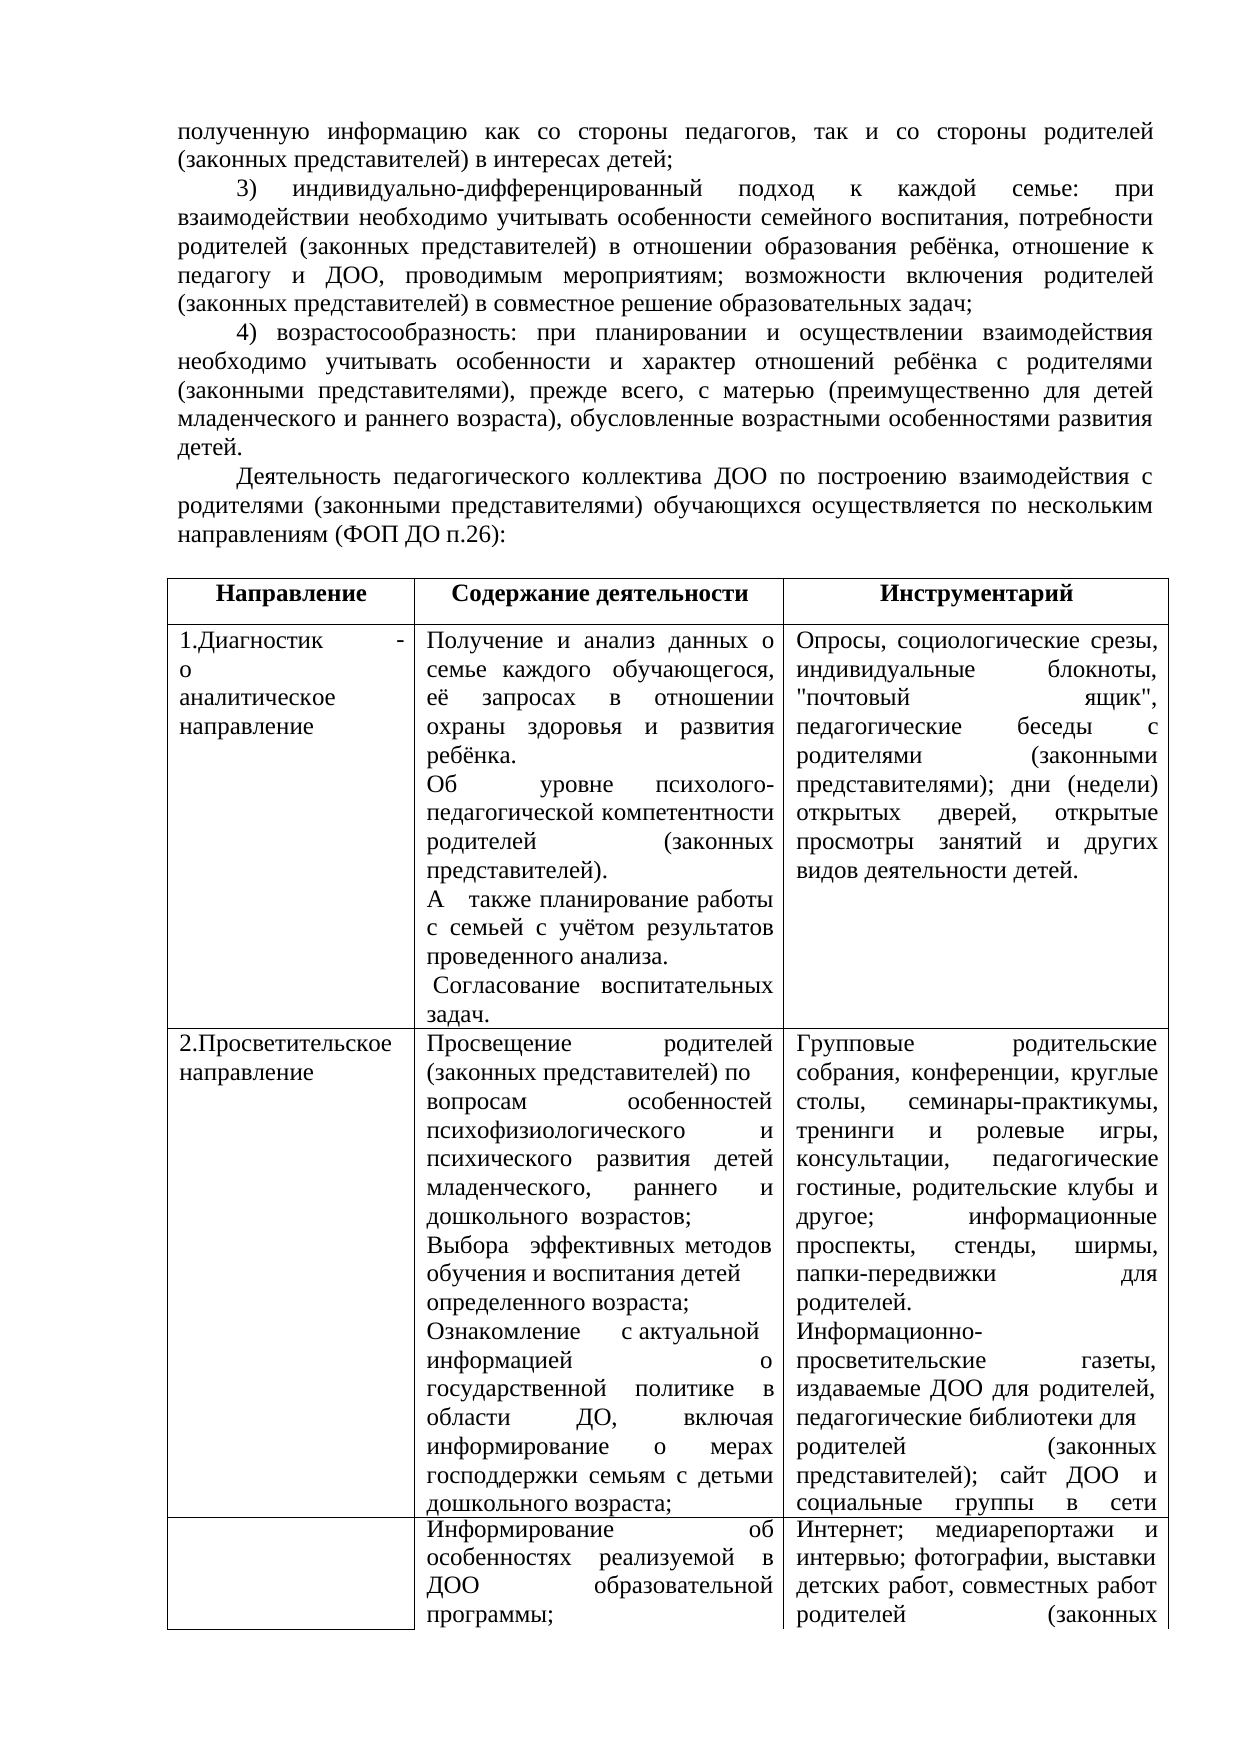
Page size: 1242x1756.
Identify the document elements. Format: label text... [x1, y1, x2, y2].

table_cell в [741, 1544, 783, 1572]
text полученную информацию как со стороны педагогов, так и со стороны родителей (законных представителей) в интересах детей; [177, 116, 1153, 173]
table_cell родителей (законных [784, 1599, 1168, 1628]
text Деятельность педагогического коллектива ДОО по построению взаимодействия с родителями (законными представителями) обучающихся осуществляется по нескольким направлениям (ФОП ДО п.26): [177, 461, 1154, 547]
table_header Инструментарий [784, 579, 1168, 624]
table_cell Получение и анализ данных о семье каждого обучающегося, её запросах в отношении охраны здоровья и развития ребёнка. Об уровне психолого- педагогической компетентности родителей (законных представителей). А также планирование работы с семьей с учётом результатов проведенного анализа. Согласование воспитательных задач. [415, 625, 783, 1027]
table_cell интервью; фотографии, выставки [784, 1544, 1168, 1572]
table_cell программы; [415, 1599, 783, 1628]
list возрастосообразность: при планировании и осуществлении взаимодействия необходимо учитывать особенности и характер отношений ребёнка с родителями (законными представителями), прежде всего, с матерью (преимущественно для детей младенческого и раннего возраста), обусловленные возрастными особенностями развития детей. [177, 317, 1153, 461]
table_cell Информирование [415, 1518, 741, 1544]
table_cell 2.Просветительское направление [168, 1029, 414, 1517]
table_cell и [1129, 1518, 1168, 1544]
table_cell Групповые родительские собрания, конференции, круглые столы, семинары-практикумы, тренинги и ролевые игры, консультации, педагогические гостиные, родительские клубы и другое; информационные проспекты, стенды, ширмы, папки-передвижки для родителей. Информационно- просветительские газеты, издаваемые ДОО для родителей, педагогические библиотеки для родителей (законных представителей); сайт ДОО и социальные группы в сети [784, 1029, 1168, 1517]
table_header Содержание деятельности [415, 579, 783, 624]
table_cell ДОО образовательной [415, 1572, 783, 1599]
table_cell Интернет; [784, 1518, 919, 1544]
table_cell детских работ, совместных работ [784, 1572, 1168, 1599]
table_cell 1.Диагностико аналитическое направление [168, 625, 365, 1027]
list индивидуально-дифференцированный подход к каждой семье: при взаимодействии необходимо учитывать особенности семейного воспитания, потребности родителей (законных представителей) в отношении образования ребёнка, отношение к педагогу и ДОО, проводимым мероприятиям; возможности включения родителей (законных представителей) в совместное решение образовательных задач; [177, 173, 1154, 317]
table_cell - [365, 625, 414, 1027]
table_cell медиарепортажи [919, 1518, 1128, 1544]
table_header Направление [168, 579, 414, 624]
table_cell Просвещение родителей (законных представителей) по вопросам особенностей психофизиологического и психического развития детей младенческого, раннего и дошкольного возрастов; Выбора эффективных методов обучения и воспитания детей определенного возраста; Ознакомление с актуальной информацией о государственной политике в области ДО, включая информирование о мерах господдержки семьям с детьми дошкольного возраста; [415, 1029, 783, 1517]
table_cell [168, 1518, 414, 1628]
table_cell об [741, 1518, 783, 1544]
table_cell особенностях реализуемой [415, 1544, 741, 1572]
table_cell Опросы, социологические срезы, индивидуальные блокноты, "почтовый ящик", педагогические беседы с родителями (законными представителями); дни (недели) открытых дверей, открытые просмотры занятий и других видов деятельности детей. [784, 625, 1168, 1027]
